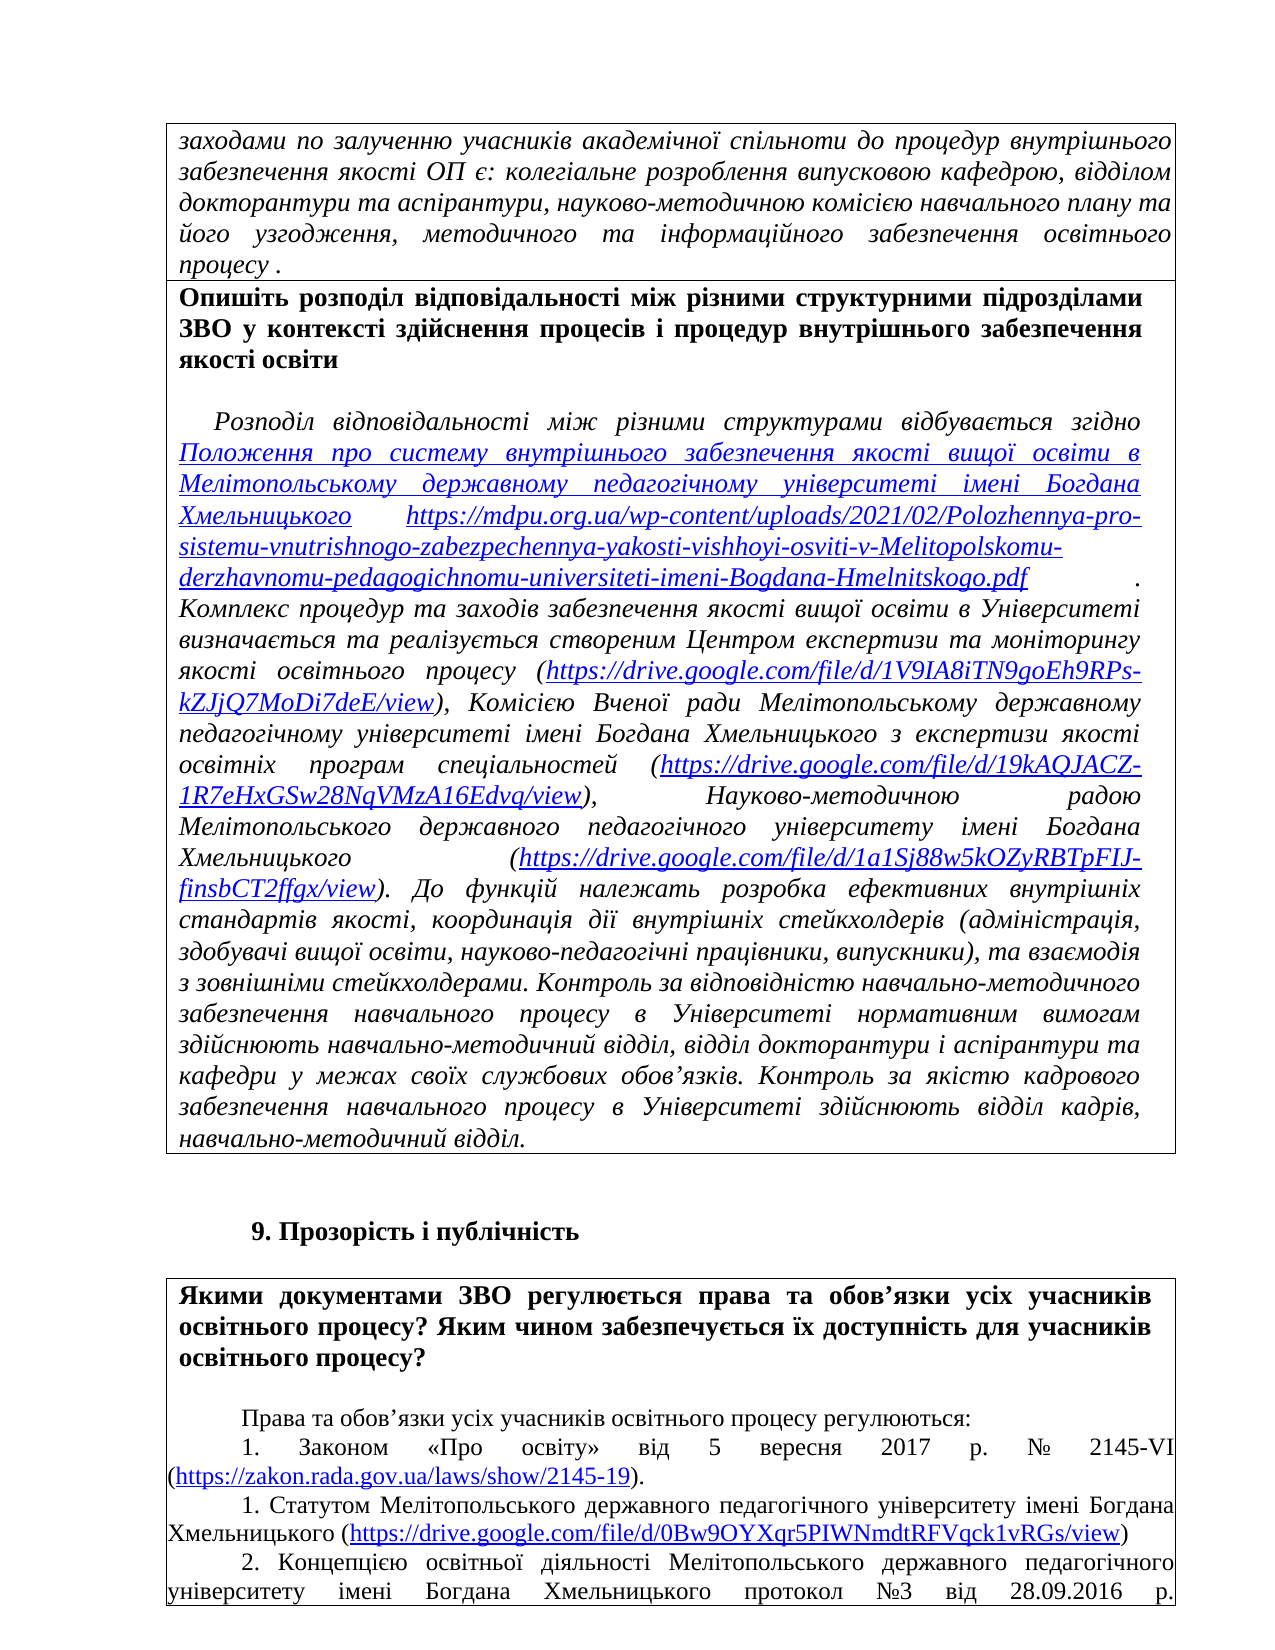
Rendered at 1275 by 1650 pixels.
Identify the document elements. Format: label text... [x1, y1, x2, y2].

list Прозорість і публічність [251, 1215, 1210, 1246]
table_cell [167, 124, 1175, 280]
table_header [167, 1279, 1175, 1605]
table_cell Опишіть розподіл відповідальності між різними структурними підрозділами ЗВО у контексті здійснення процесів і процедур внутрішнього забезпечення якості освіти Розподіл відповідальності між різними структурами відбувається згідно Положення про систему внутрішнього забезпечення якості вищої освіти в Мелітопольському державному педагогічному університеті імені Богдана Хмельницького https://mdpu.org.ua/wp-content/uploads/2021/02/Polozhennya-pro-sistemu-vnutrishnogo-zabezpechennya-yakosti-vishhoyi-osviti-v-Melitopolskomu-derzhavnomu-pedagogichnomu-universiteti-imeni-Bogdana-Hmelnitskogo.pdf . Комплекс процедур та заходів забезпечення якості вищої освіти в Університеті визначається та реалізується створеним Центром експертизи та моніторингу якості освітнього процесу (https://drive.google.com/file/d/1V9IA8iTN9goEh9RPs-kZJjQ7MoDi7deE/view), Комісією Вченої ради Мелітопольському державному педагогічному університеті імені Богдана Хмельницького з експертизи якості освітніх програм спеціальностей (https://drive.google.com/file/d/19kAQJACZ-1R7eHxGSw28NqVMzA16Edvq/view), Науково-методичною радою Мелітопольського державного педагогічного університету імені Богдана Хмельницького (https://drive.google.com/file/d/1a1Sj88w5kOZyRBTpFIJ-finsbCT2ffgx/view). До функцій належать розробка ефективних внутрішніх стандартів якості, координація дії внутрішніх стейкхолдерів (адміністрація, здобувачі вищої освіти, науково-педагогічні працівники, випускники), та взаємодія з зовнішніми стейкхолдерами. Контроль за відповідністю навчально-методичного забезпечення навчального процесу в Університеті нормативним вимогам здійснюють навчально-методичний відділ, відділ докторантури і аспірантури та кафедри у межах своїх службових обов’язків. Контроль за якістю кадрового забезпечення навчального процесу в Університеті здійснюють відділ кадрів, навчально-методичний відділ. [167, 281, 1175, 1153]
